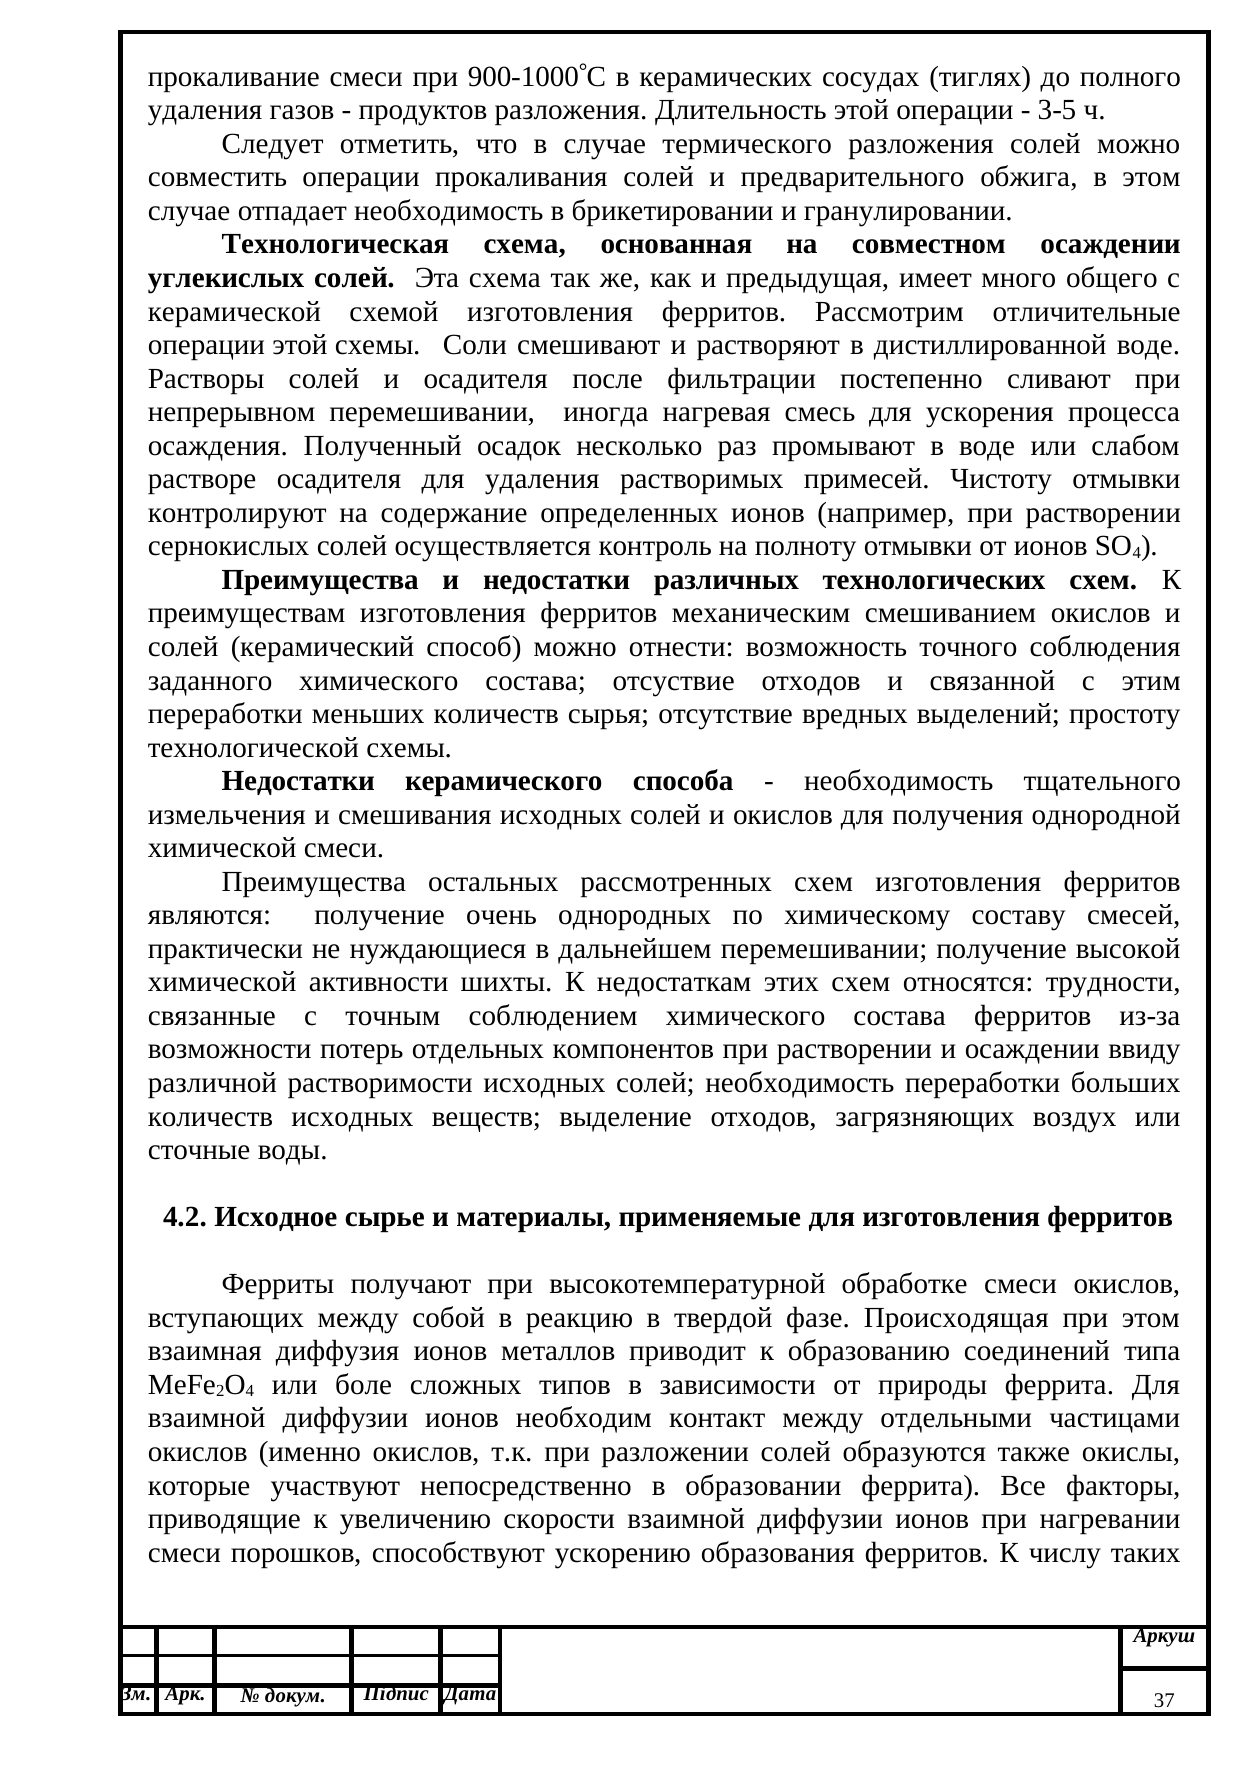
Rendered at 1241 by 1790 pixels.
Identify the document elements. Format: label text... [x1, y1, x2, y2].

text 4.2. Исходное сырье и материалы, применяемые для изготовления ферритов [148, 1199, 1181, 1233]
text Следует отметить, что в случае термического разложения солей можно совместить операции прокаливания солей и предварительного обжига, в этом случае отпадает необходимость в брикетировании и гранулировании. [148, 126, 1181, 227]
text Недостатки керамического способа - необходимость тщательного измельчения и смешивания исходных солей и окислов для получения однородной химической смеси. [148, 763, 1181, 864]
text Технологическая схема, основанная на совместном осаждении углекислых солей. Эта схема так же, как и предыдущая, имеет много общего с керамической схемой изготовления ферритов. Рассмотрим отличительные операции этой схемы. Соли смешивают и растворяют в дистиллированной воде. Растворы солей и осадителя после фильтрации постепенно сливают при непрерывном перемешивании, иногда нагревая смесь для ускорения процесса осаждения. Полученный осадок несколько раз промывают в воде или слабом растворе осадителя для удаления растворимых примесей. Чистоту отмывки контролируют на содержание определенных ионов (например, при растворении сернокислых солей осуществляется контроль на полноту отмывки от ионов SO4). [148, 227, 1181, 562]
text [148, 59, 1181, 126]
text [148, 1267, 1181, 1568]
text Преимущества и недостатки различных технологических схем. К преимуществам изготовления ферритов механическим смешиванием окислов и солей (керамический способ) можно отнести: возможность точного соблюдения заданного химического состава; отсуствие отходов и связанной с этим переработки меньших количеств сырья; отсутствие вредных выделений; простоту технологической схемы. [148, 562, 1181, 763]
text Преимущества остальных рассмотренных схем изготовления ферритов являются: получение очень однородных по химическому составу смесей, практически не нуждающиеся в дальнейшем перемешивании; получение высокой химической активности шихты. К недостаткам этих схем относятся: трудности, связанные с точным соблюдением химического состава ферритов из-за возможности потерь отдельных компонентов при растворении и осаждении ввиду различной растворимости исходных солей; необходимость переработки больших количеств исходных веществ; выделение отходов, загрязняющих воздух или сточные воды. [148, 864, 1181, 1166]
